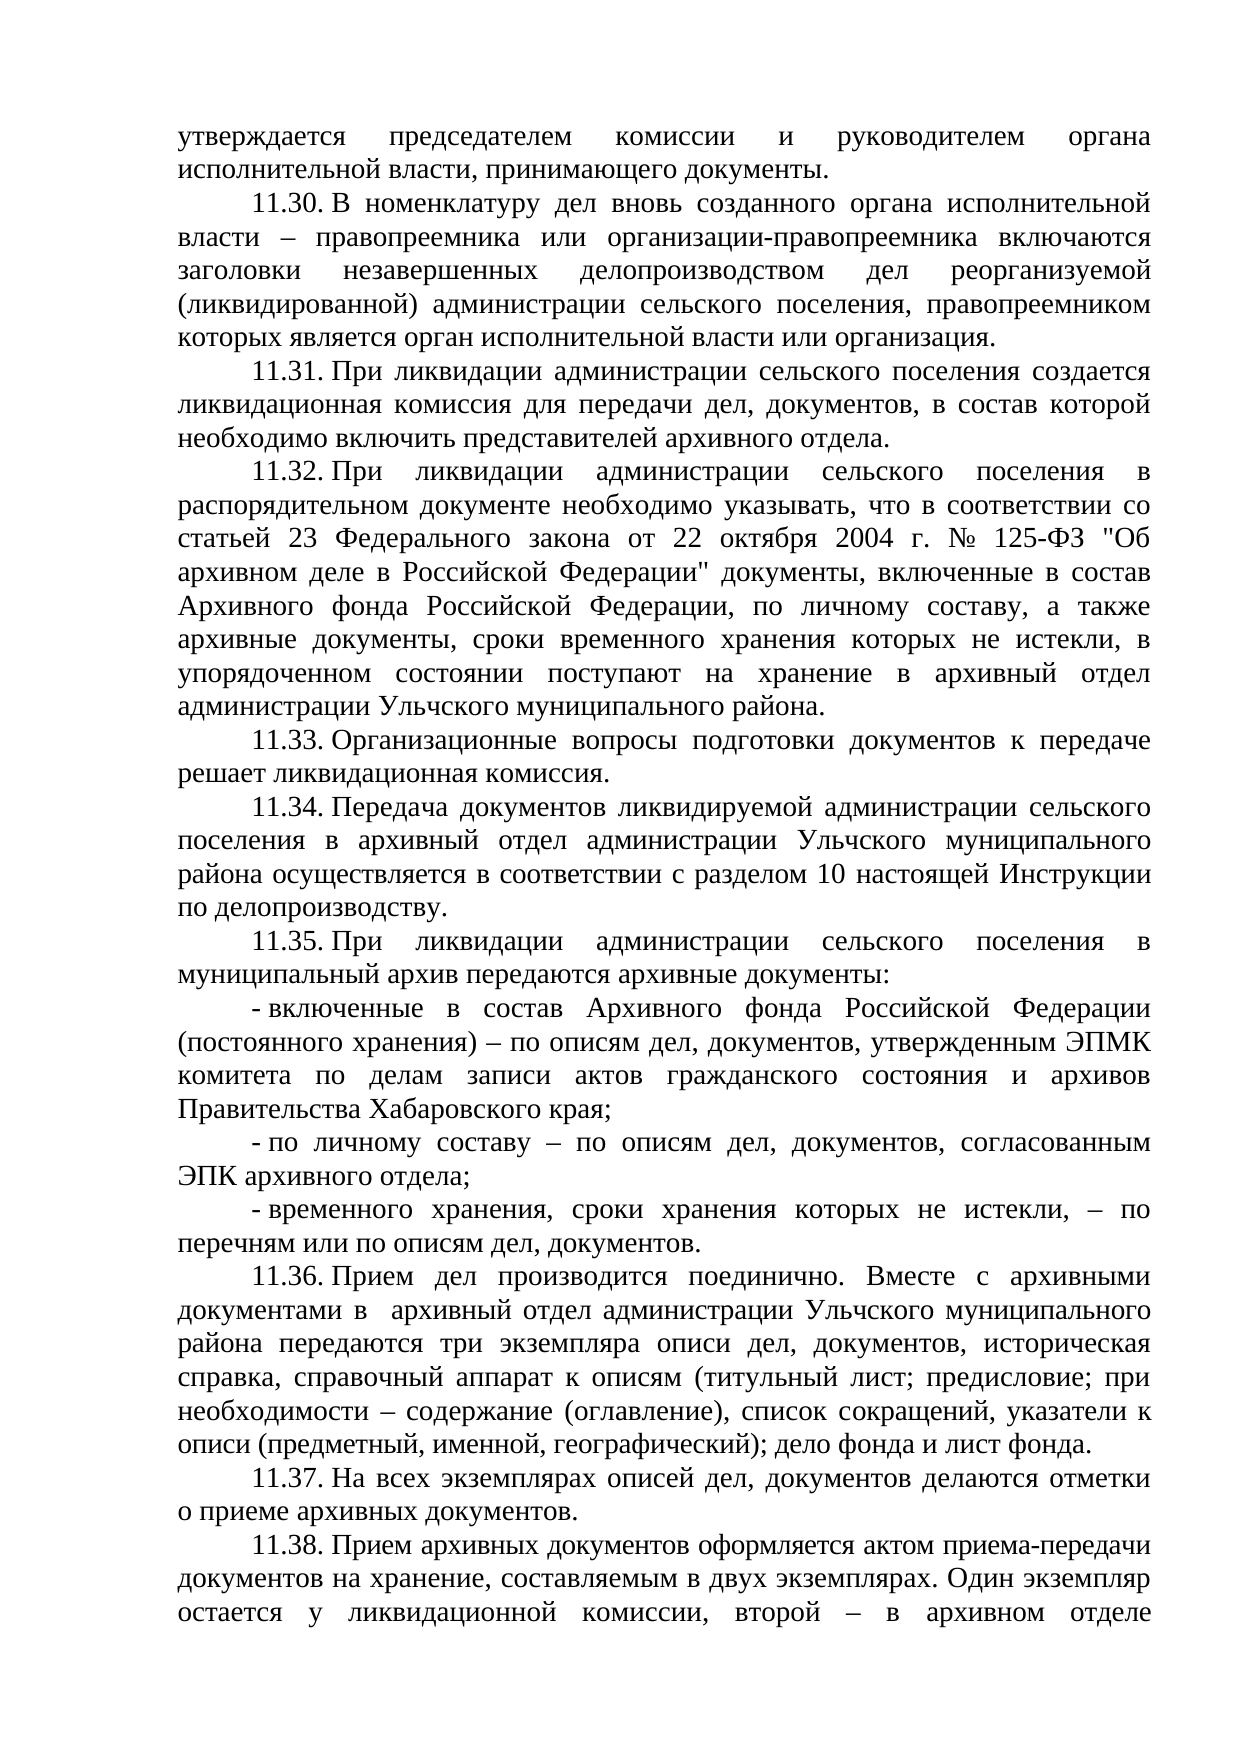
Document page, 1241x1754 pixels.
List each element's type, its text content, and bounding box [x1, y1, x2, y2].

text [177, 118, 1152, 185]
text 11.32. При ликвидации администрации сельского поселения в распорядительном документе необходимо указывать, что в соответствии со статьей 23 Федерального закона от 22 октября 2004 г. № 125-ФЗ "Об архивном деле в Российской Федерации" документы, включенные в состав Архивного фонда Российской Федерации, по личному составу, а также архивные документы, сроки временного хранения которых не истекли, в упорядоченном состоянии поступают на хранение в архивный отдел администрации Ульчского муниципального района. [177, 453, 1152, 722]
text 11.31. При ликвидации администрации сельского поселения создается ликвидационная комиссия для передачи дел, документов, в состав которой необходимо включить представителей архивного отдела. [177, 353, 1152, 453]
text 11.37. На всех экземплярах описей дел, документов делаются отметки о приеме архивных документов. [177, 1460, 1152, 1527]
text 11.33. Организационные вопросы подготовки документов к передаче решает ликвидационная комиссия. [177, 722, 1152, 789]
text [177, 1527, 1152, 1627]
text 11.30. В номенклатуру дел вновь созданного органа исполнительной власти – правопреемника или организации-правопреемника включаются заголовки незавершенных делопроизводством дел реорганизуемой (ликвидированной) администрации сельского поселения, правопреемником которых является орган исполнительной власти или организация. [177, 185, 1152, 353]
text 11.34. Передача документов ликвидируемой администрации сельского поселения в архивный отдел администрации Ульчского муниципального района осуществляется в соответствии с разделом 10 настоящей Инструкции по делопроизводству. [177, 789, 1152, 923]
text 11.36. Прием дел производится поединично. Вместе с архивными документами в архивный отдел администрации Ульчского муниципального района передаются три экземпляра описи дел, документов, историческая справка, справочный аппарат к описям (титульный лист; предисловие; при необходимости – содержание (оглавление), список сокращений, указатели к описи (предметный, именной, географический); дело фонда и лист фонда. [177, 1258, 1152, 1460]
text - временного хранения, сроки хранения которых не истекли, – по перечням или по описям дел, документов. [177, 1191, 1152, 1258]
text - по личному составу – по описям дел, документов, согласованным ЭПК архивного отдела; [177, 1124, 1152, 1191]
text - включенные в состав Архивного фонда Российской Федерации (постоянного хранения) – по описям дел, документов, утвержденным ЭПМК комитета по делам записи актов гражданского состояния и архивов Правительства Хабаровского края; [177, 990, 1152, 1124]
text 11.35. При ликвидации администрации сельского поселения в муниципальный архив передаются архивные документы: [177, 923, 1152, 990]
